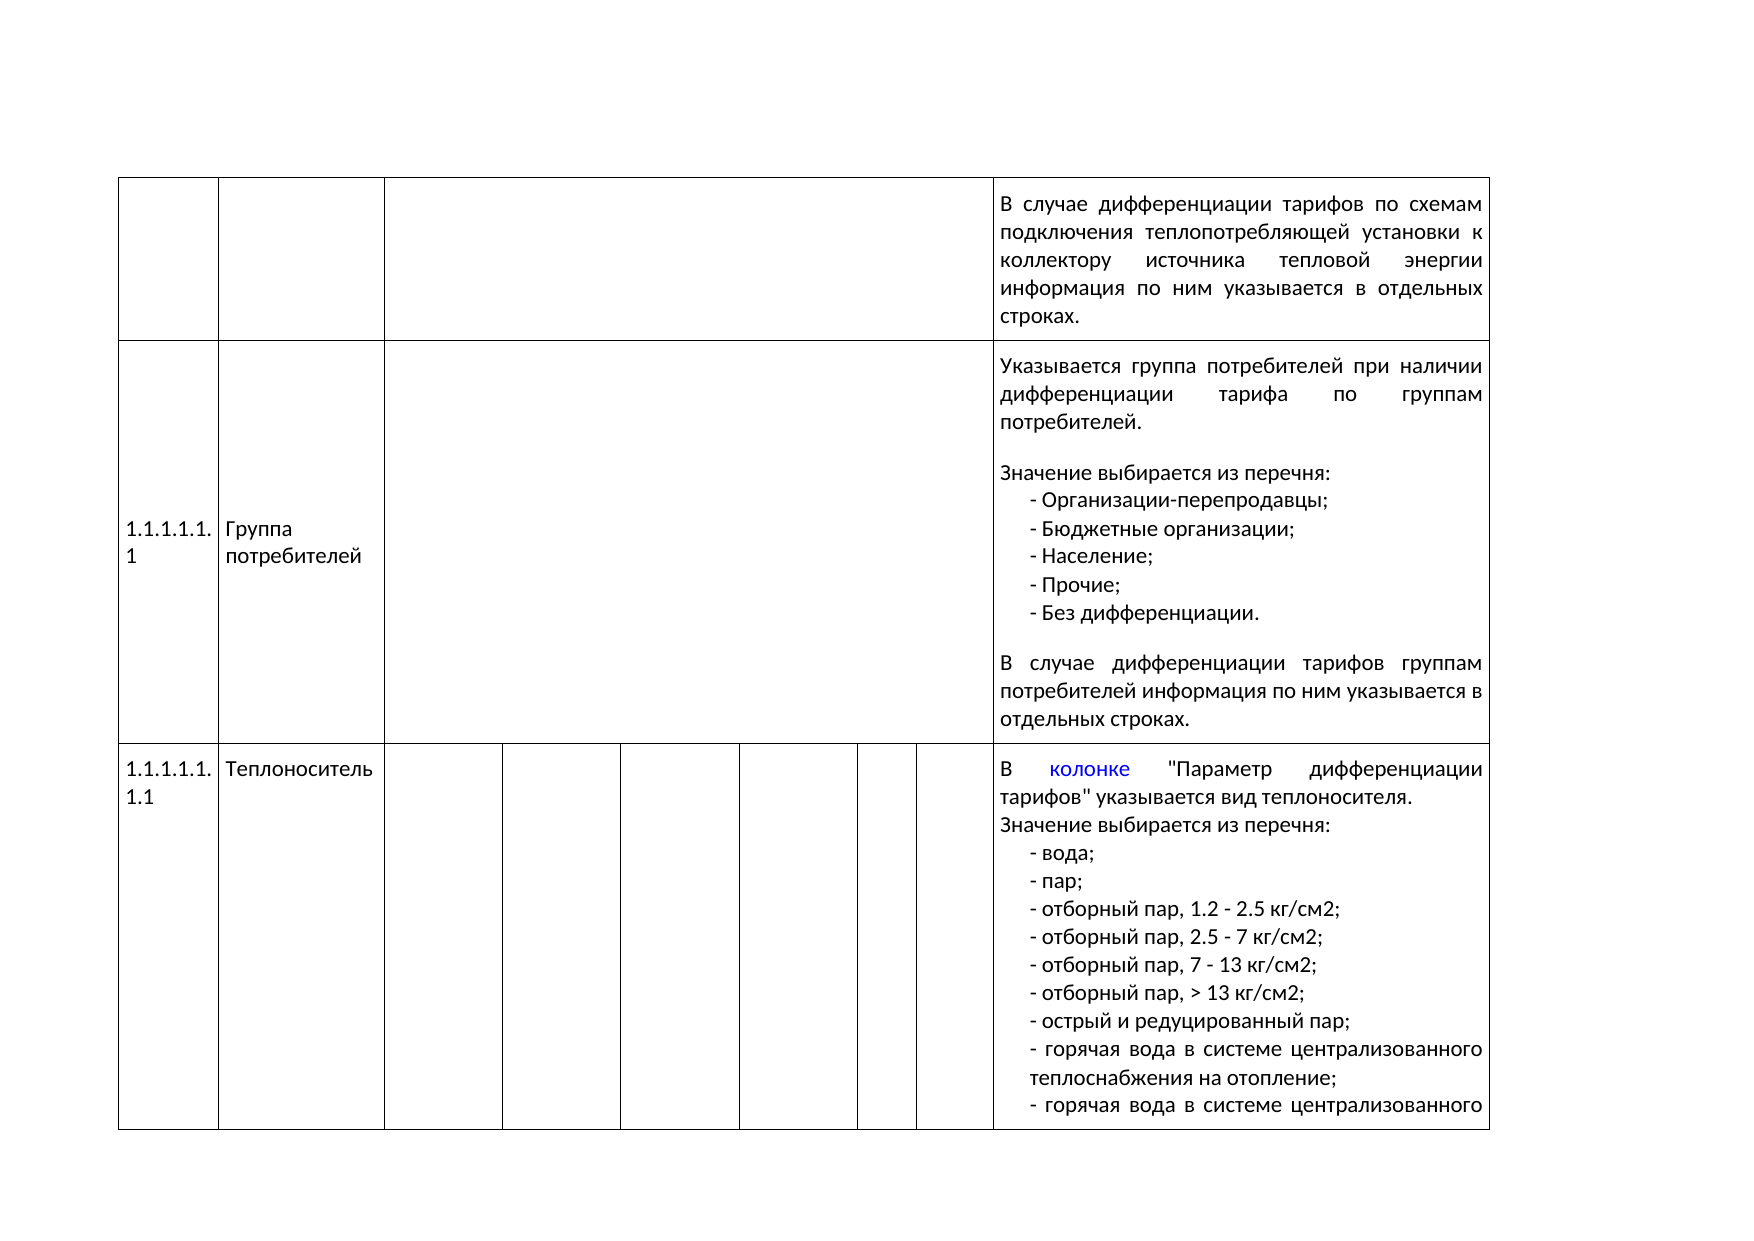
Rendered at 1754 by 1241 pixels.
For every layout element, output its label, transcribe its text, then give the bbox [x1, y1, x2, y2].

table_cell Группа потребителей [219, 341, 384, 743]
table_cell [740, 744, 857, 1129]
table_cell [621, 744, 739, 1129]
table_cell 1.1.1.1.1.1.1 [119, 744, 218, 1129]
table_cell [994, 744, 1489, 1129]
table_cell [385, 341, 993, 743]
table_cell В случае дифференциации тарифов по схемам подключения теплопотребляющей установки к коллектору источника тепловой энергии информация по ним указывается в отдельных строках. [994, 178, 1489, 339]
table_cell [385, 744, 502, 1129]
table_cell [917, 744, 993, 1129]
table_cell 1.1.1.1.1.1 [119, 341, 218, 743]
table_cell [503, 744, 620, 1129]
table_cell Теплоноситель [219, 744, 384, 1129]
table_cell Значение выбирается из перечня: - Организации-перепродавцы; - Бюджетные организации; - Население; - Прочие; - Без дифференциации. [994, 446, 1489, 636]
table_cell Указывается группа потребителей при наличии дифференциации тарифа по группам потребителей. [994, 341, 1489, 446]
table_cell В случае дифференциации тарифов группам потребителей информация по ним указывается в отдельных строках. [994, 636, 1489, 743]
table_cell [858, 744, 916, 1129]
